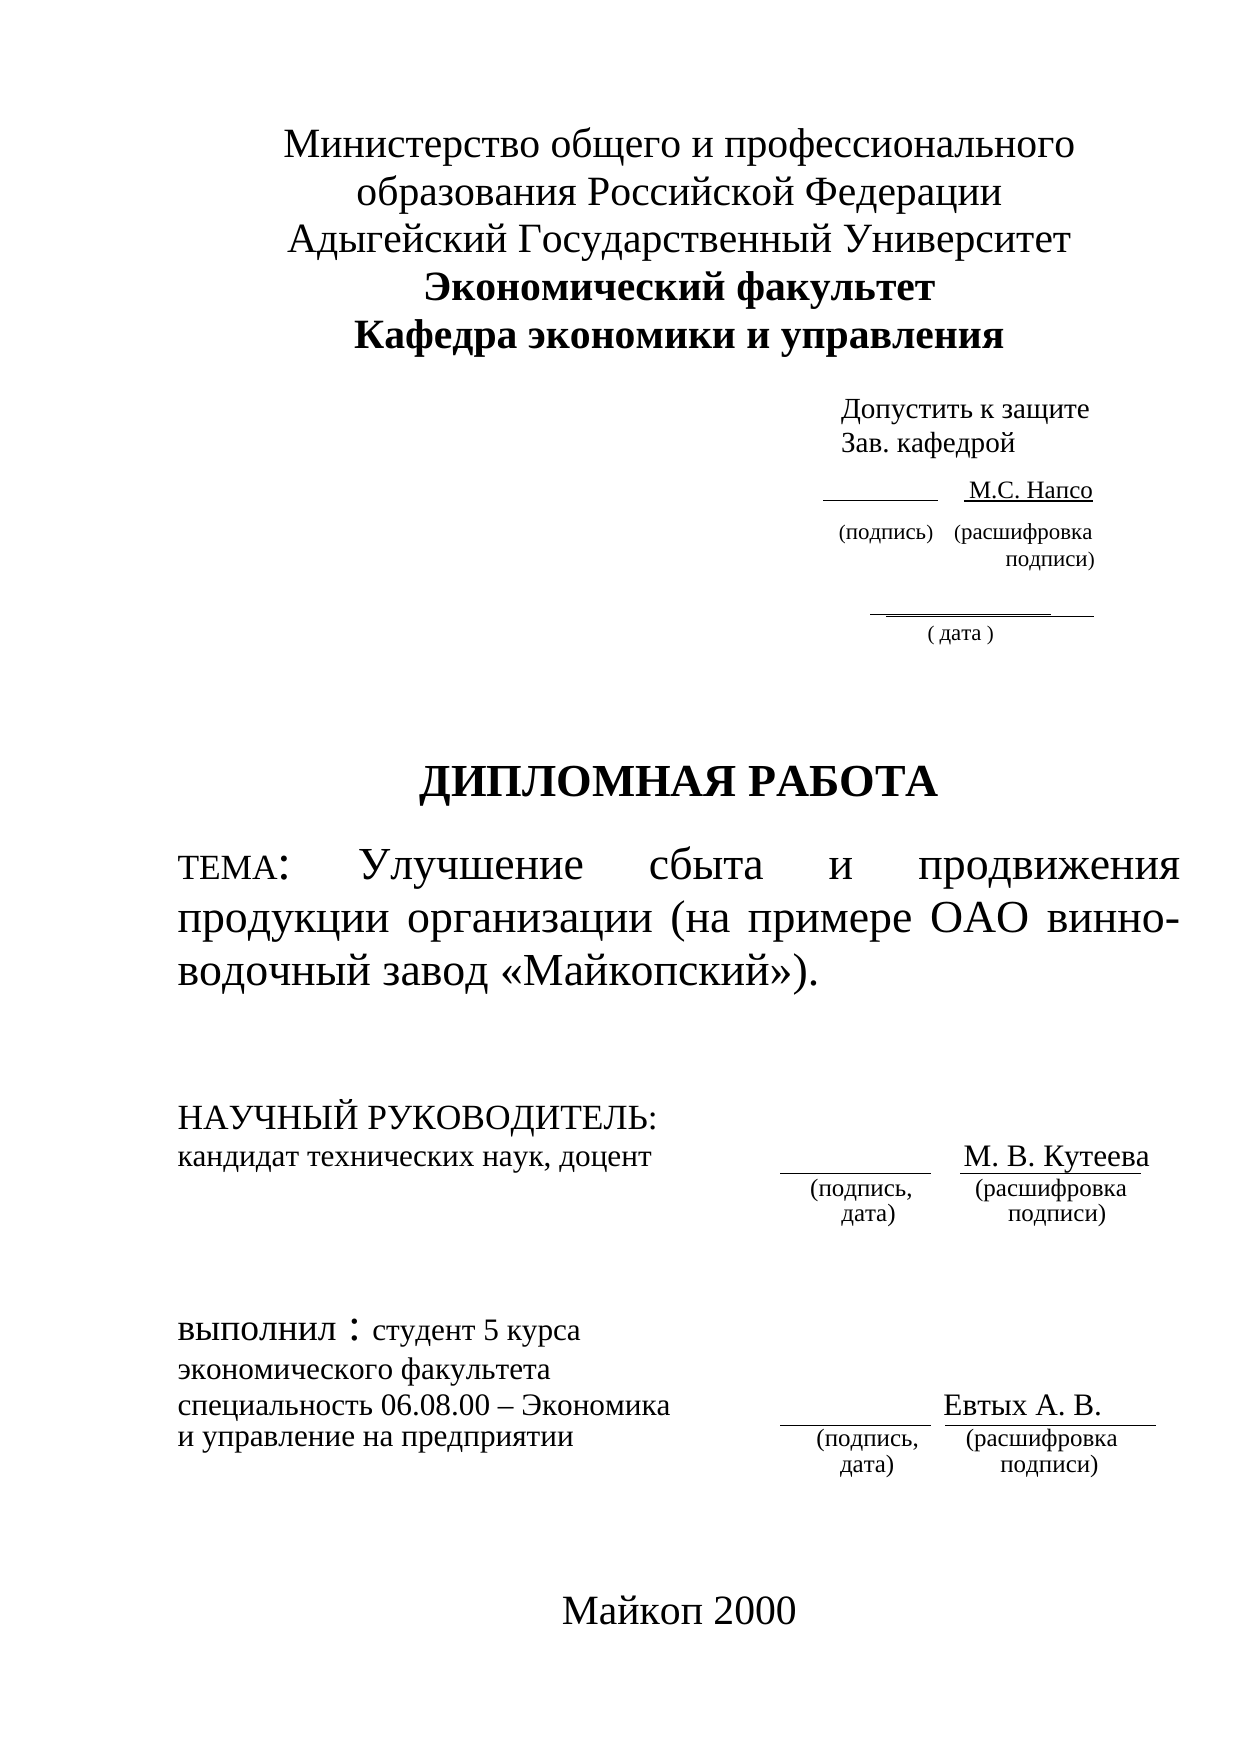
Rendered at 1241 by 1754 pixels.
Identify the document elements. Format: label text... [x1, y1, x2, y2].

text дата) подписи) [177, 1453, 1181, 1477]
text дата) подписи) [177, 1202, 1181, 1226]
text ТЕМА: Улучшение сбыта и продвижения продукции организации (на примере ОАО винно-водочный завод «Майкопский»). [177, 833, 1181, 996]
text Допустить к защите [177, 391, 1181, 425]
subtitle Министерство общего и профессионального образования Российской Федерации [177, 118, 1181, 214]
text специальность 06.08.00 – Экономика Евтых А. В. [177, 1387, 1181, 1422]
text кандидат технических наук, доцент М. В. Кутеева [177, 1137, 1181, 1173]
text НАУЧНЫЙ РУКОВОДИТЕЛЬ: [177, 1096, 1181, 1137]
text Зав. кафедрой [177, 425, 1181, 458]
subtitle ДИПЛОМНАЯ РАБОТА [177, 753, 1181, 806]
subtitle Кафедра экономики и управления [177, 310, 1181, 358]
text (подпись, (расшифровка [177, 1173, 1181, 1202]
text Майкоп 2000 [177, 1585, 1181, 1633]
text (подпись) (расшифровка [177, 518, 1181, 544]
text и управление на предприятии (подпись, (расшифровка [177, 1422, 1181, 1453]
text ( дата ) [177, 619, 1181, 645]
text подписи) [177, 544, 1181, 571]
text экономического факультета [177, 1351, 1181, 1387]
text выполнил : студент 5 курса [177, 1298, 1181, 1351]
subtitle Экономический факультет [177, 262, 1181, 310]
subtitle Адыгейский Государственный Университет [177, 214, 1181, 262]
text М.С. Напсо [177, 475, 1181, 504]
